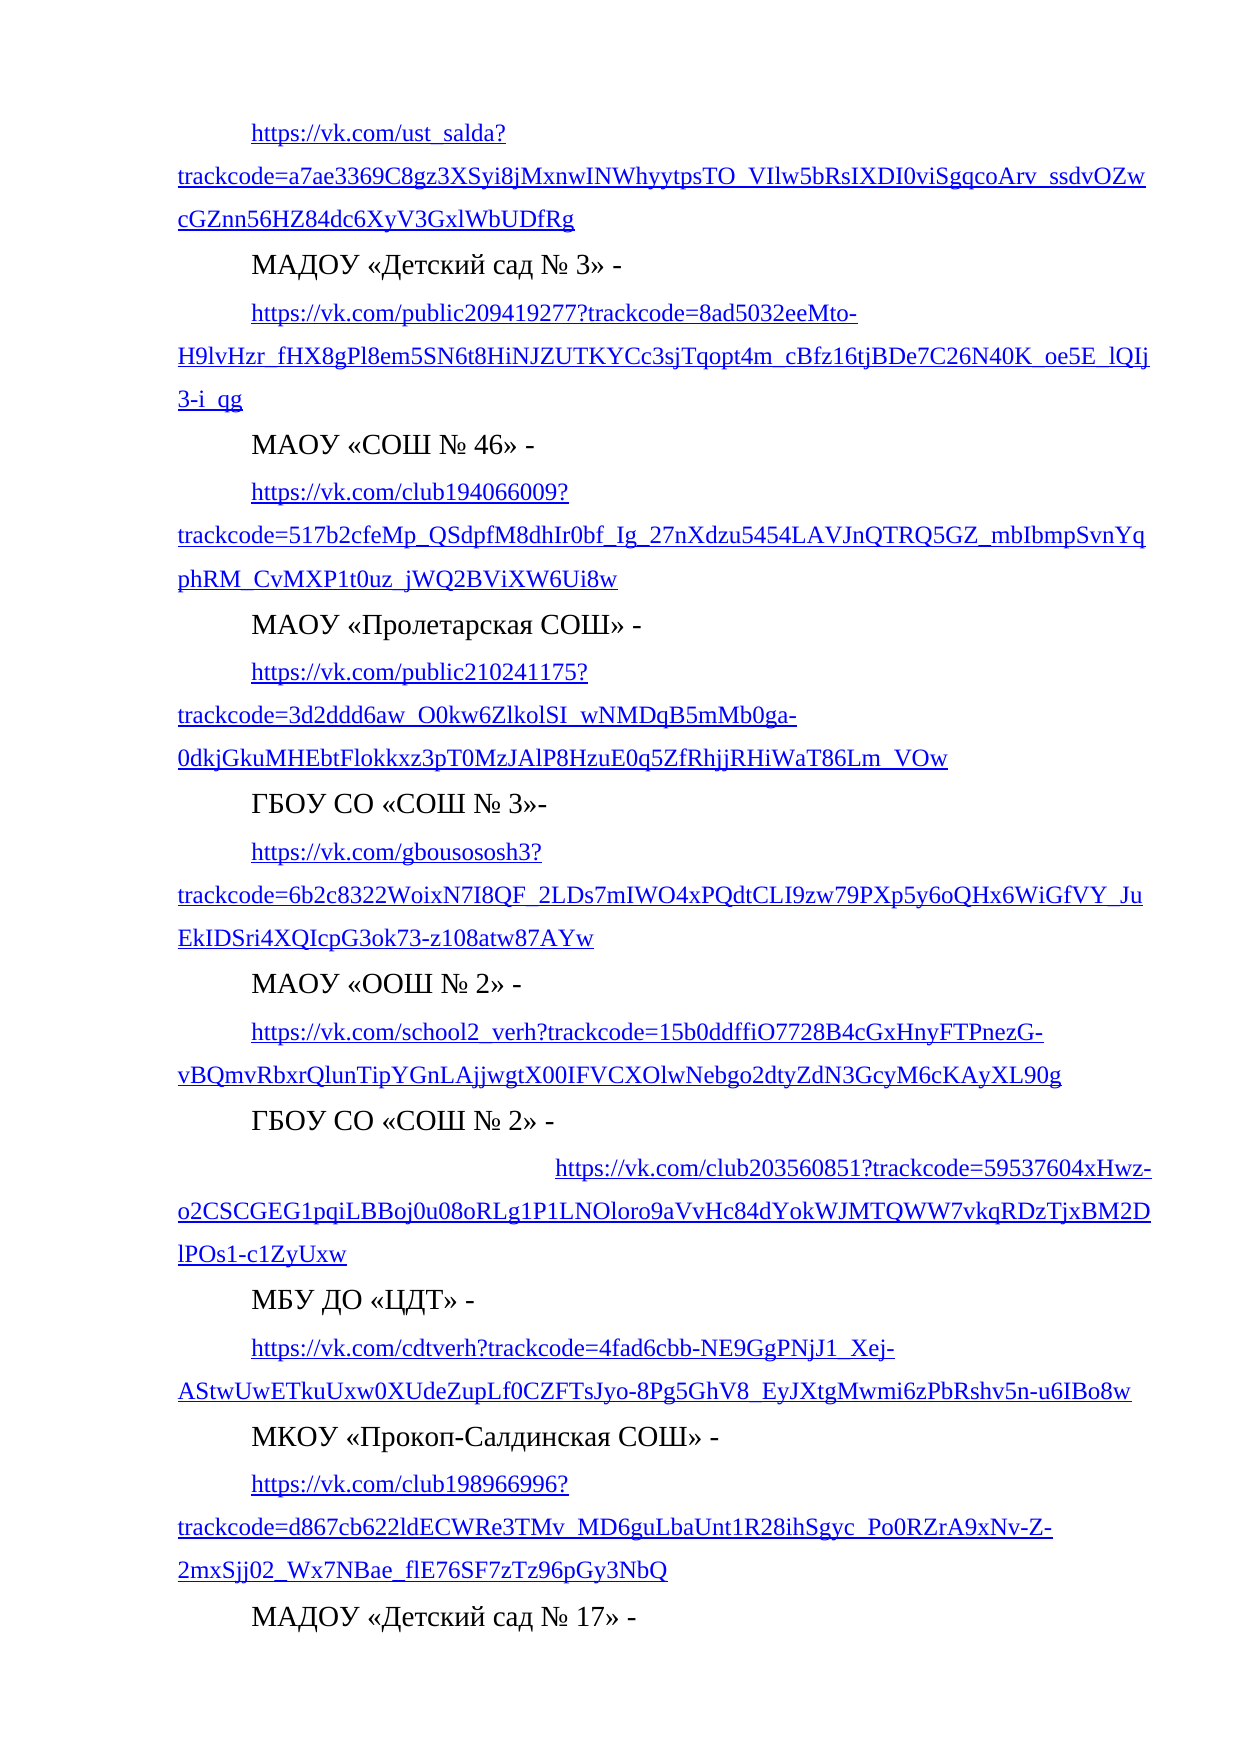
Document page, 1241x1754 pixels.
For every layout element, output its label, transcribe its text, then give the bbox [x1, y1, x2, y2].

text МАОУ «ООШ № 2» - [177, 966, 1152, 1000]
text https://vk.com/public209419277?trackcode=8ad5032eeMto-H9lvHzr_fHX8gPl8em5SN6t8HiNJZUTKYCc3sjTqopt4m_cBfz16tjBDe7C26N40K_oe5E_lQIj3-i_qg [177, 298, 1152, 413]
text МАОУ «Пролетарская СОШ» - [177, 607, 1152, 640]
text https://vk.com/ust_salda?trackcode=a7ae3369C8gz3XSyi8jMxnwINWhyytpsTO_VIlw5bRsIXDI0viSgqcoArv_ssdvOZwcGZnn56HZ84dc6XyV3GxlWbUDfRg [177, 118, 1152, 233]
text https://vk.com/school2_verh?trackcode=15b0ddffiO7728B4cGxHnyFTPnezG-vBQmvRbxrQlunTipYGnLAjjwgtX00IFVCXOlwNebgo2dtyZdN3GcyM6cKAyXL90g [177, 1017, 1152, 1088]
text ГБОУ СО «СОШ № 2» - [177, 1103, 1152, 1136]
text МКОУ «Прокоп-Салдинская СОШ» - [177, 1419, 1152, 1453]
text ГБОУ СО «СОШ № 3»- [177, 787, 1152, 820]
text https://vk.com/cdtverh?trackcode=4fad6cbb-NE9GgPNjJ1_Xej-AStwUwETkuUxw0XUdeZupLf0CZFTsJyo-8Pg5GhV8_EyJXtgMwmi6zPbRshv5n-u6IBo8w [177, 1333, 1152, 1405]
text https://vk.com/club203560851?trackcode=59537604xHwz-o2CSCGEG1pqiLBBoj0u08oRLg1P1LNOloro9aVvHc84dYokWJMTQWW7vkqRDzTjxBM2DlPOs1-c1ZyUxw [177, 1153, 1152, 1268]
text МБУ ДО «ЦДТ» - [177, 1282, 1152, 1316]
text https://vk.com/gbousososh3?trackcode=6b2c8322WoixN7I8QF_2LDs7mIWO4xPQdtCLI9zw79PXp5y6oQHx6WiGfVY_JuEkIDSri4XQIcpG3ok73-z108atw87AYw [177, 837, 1152, 952]
text https://vk.com/club194066009?trackcode=517b2cfeMp_QSdpfM8dhIr0bf_Ig_27nXdzu5454LAVJnQTRQ5GZ_mbIbmpSvnYqphRM_CvMXP1t0uz_jWQ2BViXW6Ui8w [177, 477, 1152, 592]
text https://vk.com/public210241175?trackcode=3d2ddd6aw_O0kw6ZlkolSI_wNMDqB5mMb0ga-0dkjGkuMHEbtFlokkxz3pT0MzJAlP8HzuE0q5ZfRhjjRHiWaT86Lm_VOw [177, 657, 1152, 772]
text МАДОУ «Детский сад № 17» - [177, 1599, 1152, 1632]
text https://vk.com/club198966996?trackcode=d867cb622ldECWRe3TMv_MD6guLbaUnt1R28ihSgyc_Po0RZrA9xNv-Z-2mxSjj02_Wx7NBae_flE76SF7zTz96pGy3NbQ [177, 1469, 1152, 1584]
text МАДОУ «Детский сад № 3» - [177, 247, 1152, 281]
text МАОУ «СОШ № 46» - [177, 427, 1152, 461]
